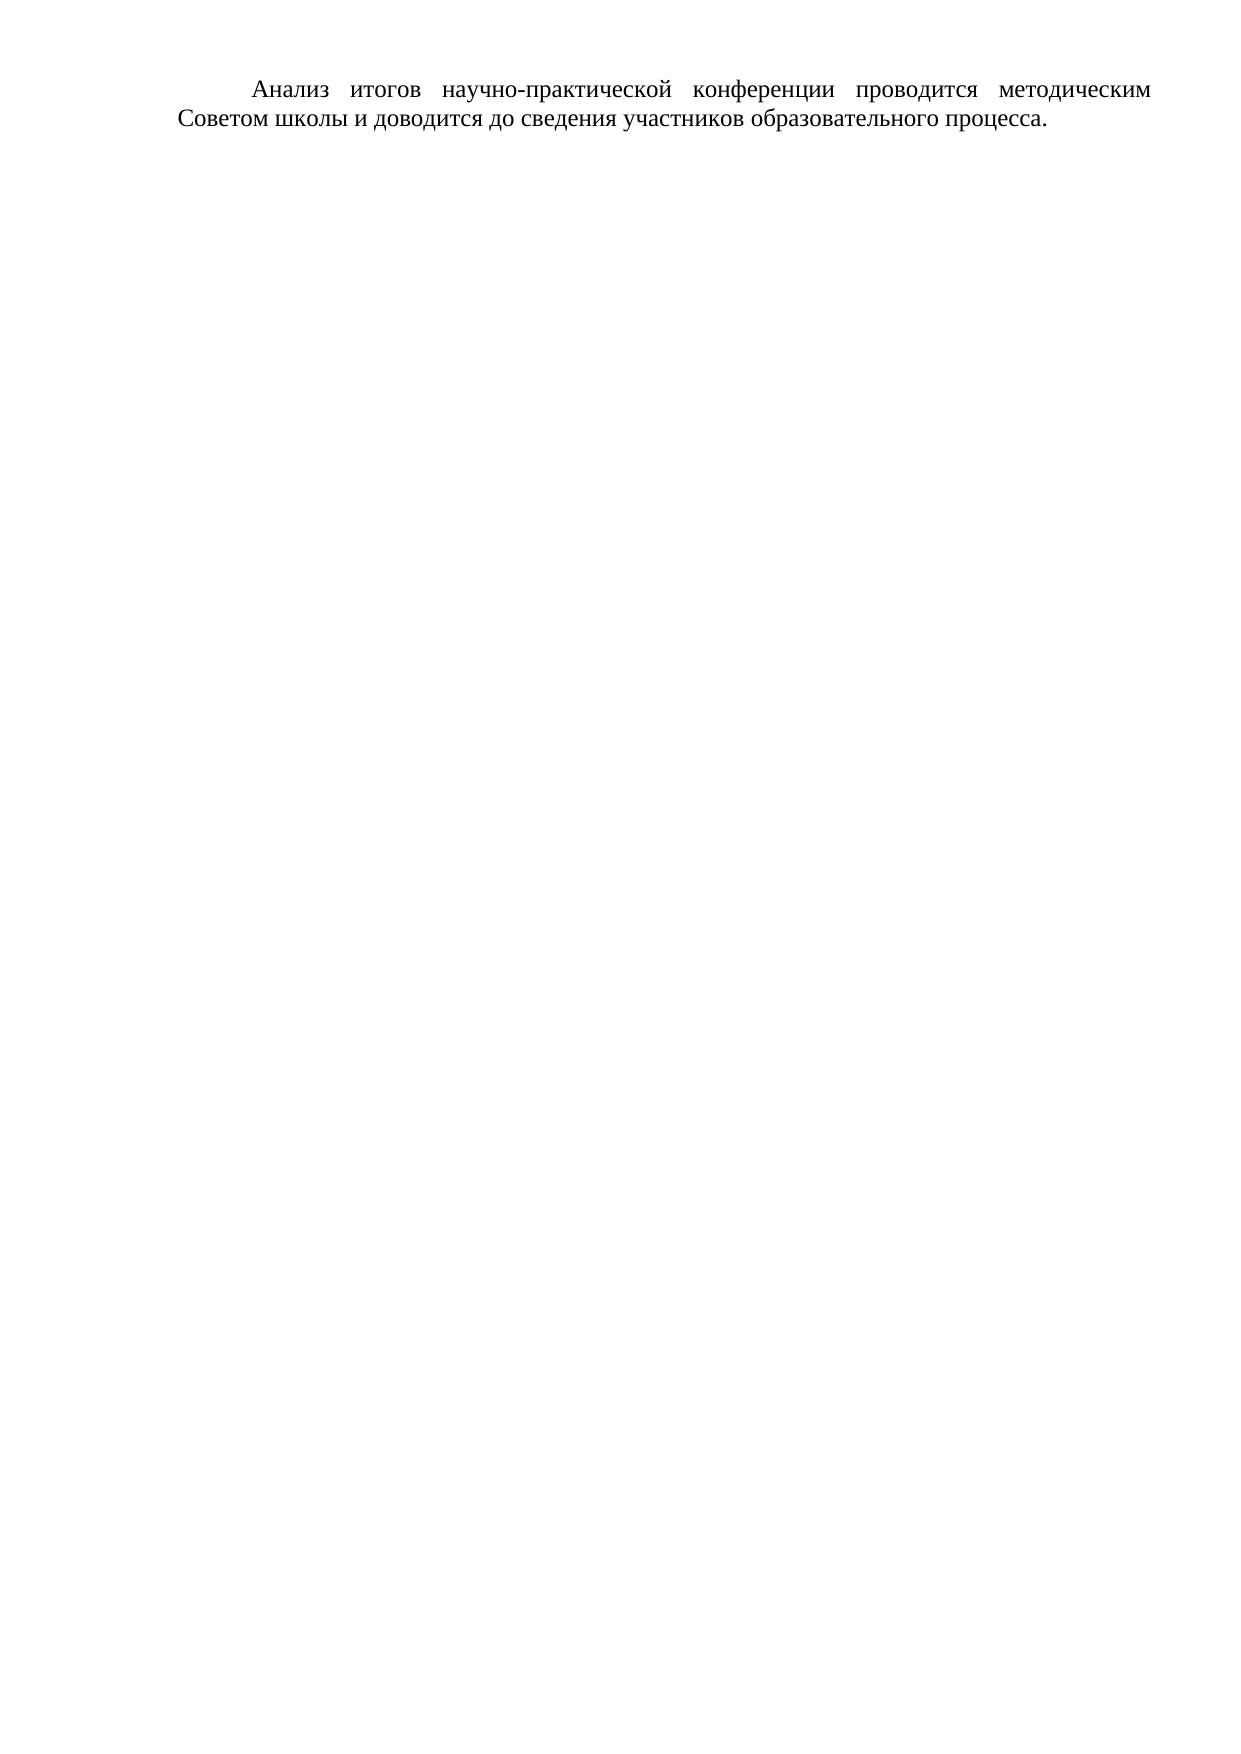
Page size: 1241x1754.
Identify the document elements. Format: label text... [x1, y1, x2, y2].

text Анализ итогов научно-практической конференции проводится методическим Советом школы и доводится до сведения участников образовательного процесса. [177, 74, 1152, 131]
